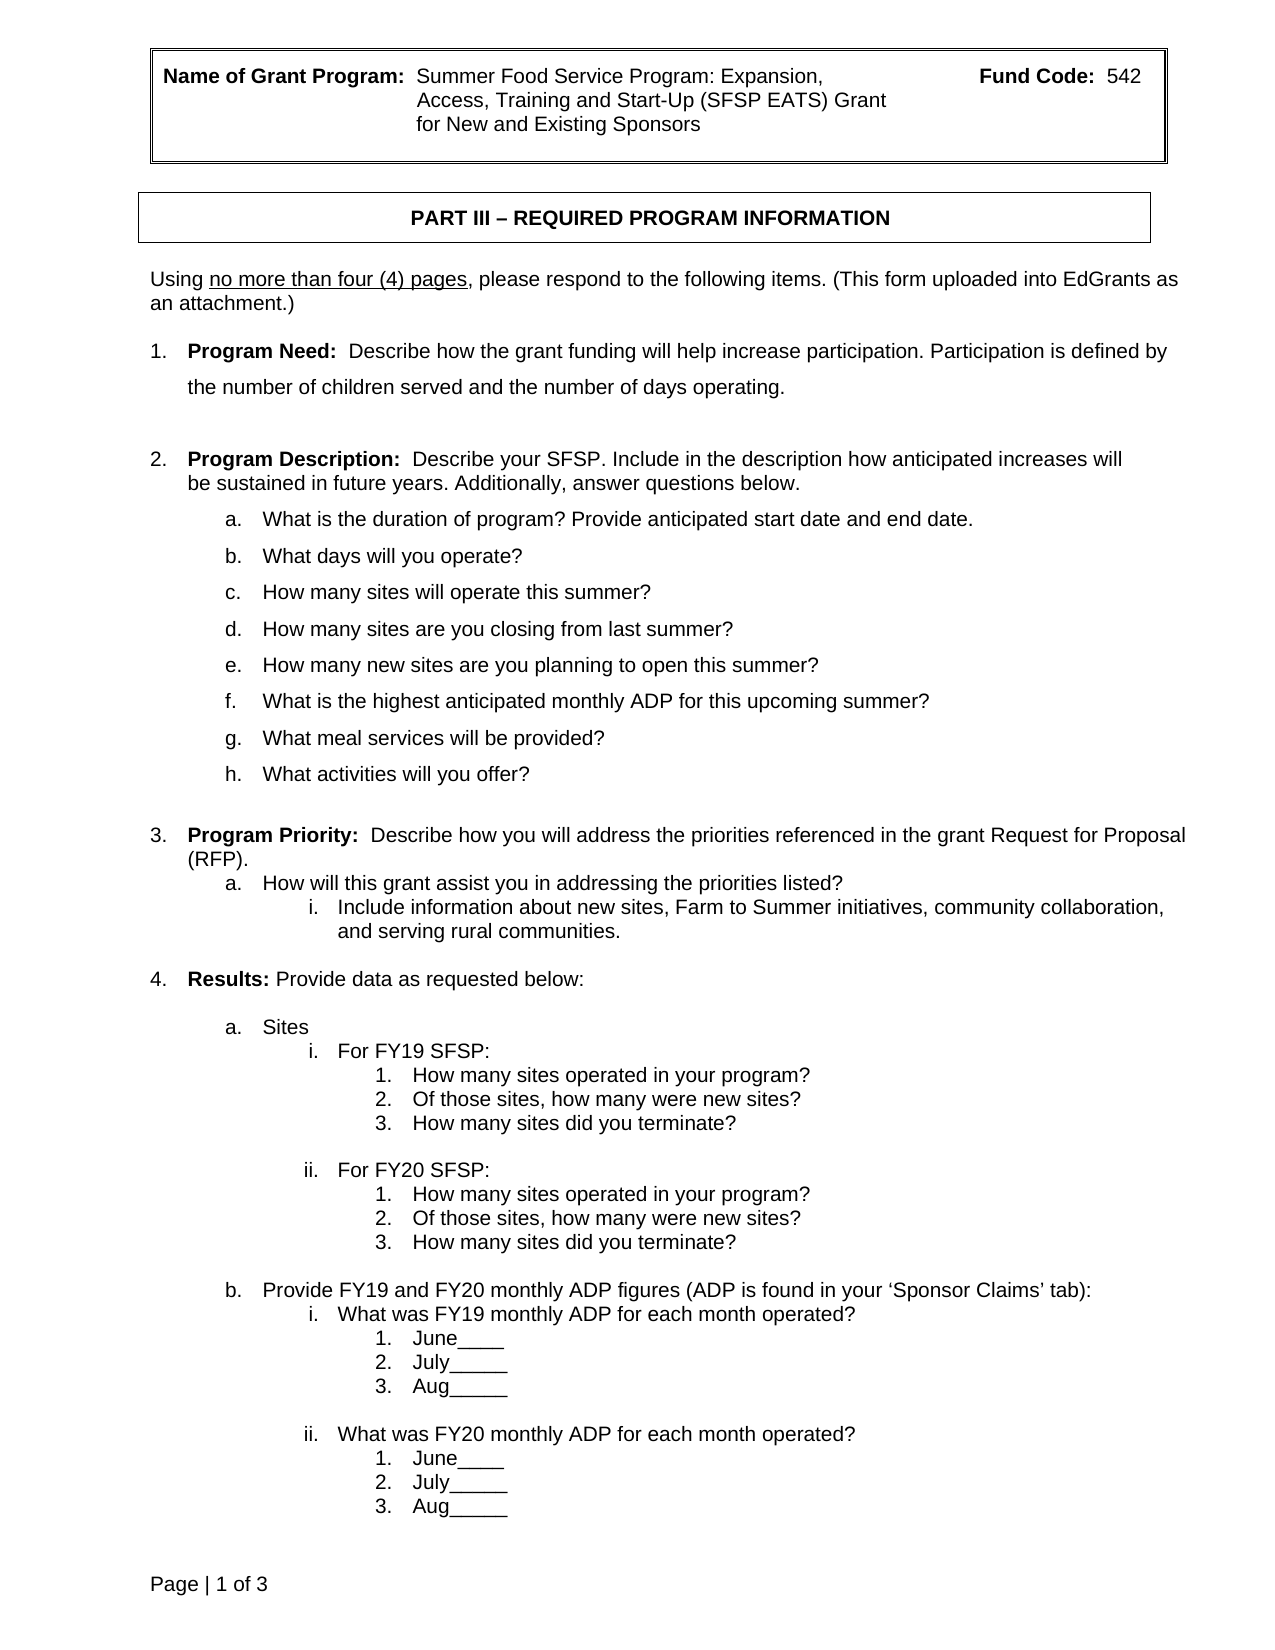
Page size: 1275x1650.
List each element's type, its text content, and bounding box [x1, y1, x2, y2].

list July_____ [375, 1470, 1125, 1494]
list How many sites are you closing from last summer? [225, 616, 1144, 640]
list What days will you operate? [225, 543, 1144, 567]
list How many sites will operate this summer? [225, 580, 1144, 604]
list What is the duration of program? Provide anticipated start date and end date. [225, 507, 1144, 531]
list How many sites did you terminate? [375, 1230, 1125, 1254]
list How many new sites are you planning to open this summer? [225, 653, 1144, 677]
list Program Description: Describe your SFSP. Include in the description how anticipated increases will be sustained in future years. Additionally, answer questions below. [150, 447, 1144, 494]
list Sites [225, 1014, 1125, 1038]
list June____ [375, 1326, 1125, 1350]
list For FY20 SFSP: [319, 1158, 1125, 1182]
list Results: Provide data as requested below: [150, 967, 1125, 991]
list How many sites did you terminate? [375, 1110, 1125, 1158]
list June____ [375, 1446, 1125, 1470]
list Include information about new sites, Farm to Summer initiatives, community collaboration, and serving rural communities. [319, 895, 1200, 943]
list What was FY19 monthly ADP for each month operated? [319, 1302, 1125, 1326]
table_header PART III – REQUIRED PROGRAM INFORMATION [139, 193, 1150, 242]
list Provide FY19 and FY20 monthly ADP figures (ADP is found in your ‘Sponsor Claims’ tab): [225, 1278, 1125, 1302]
text Using no more than four (4) pages, please respond to the following items. (This form uploaded into EdGrants as an attachment.) [150, 267, 1200, 315]
list Aug_____ [375, 1494, 1125, 1518]
list Of those sites, how many were new sites? [375, 1206, 1125, 1230]
list How will this grant assist you in addressing the priorities listed? [150, 871, 1125, 895]
list How many sites operated in your program? [375, 1062, 1125, 1086]
list What meal services will be provided? [225, 726, 1144, 750]
list Aug_____ [375, 1374, 1125, 1422]
list What activities will you offer? [225, 762, 1144, 810]
list Program Need: Describe how the grant funding will help increase participation. Participation is defined by the number of children served and the number of days operating. [150, 339, 1200, 435]
list For FY19 SFSP: [319, 1038, 1125, 1062]
list Program Priority: Describe how you will address the priorities referenced in the grant Request for Proposal (RFP). [150, 823, 1200, 871]
list Of those sites, how many were new sites? [375, 1086, 1125, 1110]
list How many sites operated in your program? [375, 1182, 1125, 1206]
list What is the highest anticipated monthly ADP for this upcoming summer? [225, 689, 1144, 713]
list July_____ [375, 1350, 1125, 1374]
list What was FY20 monthly ADP for each month operated? [319, 1422, 1125, 1446]
